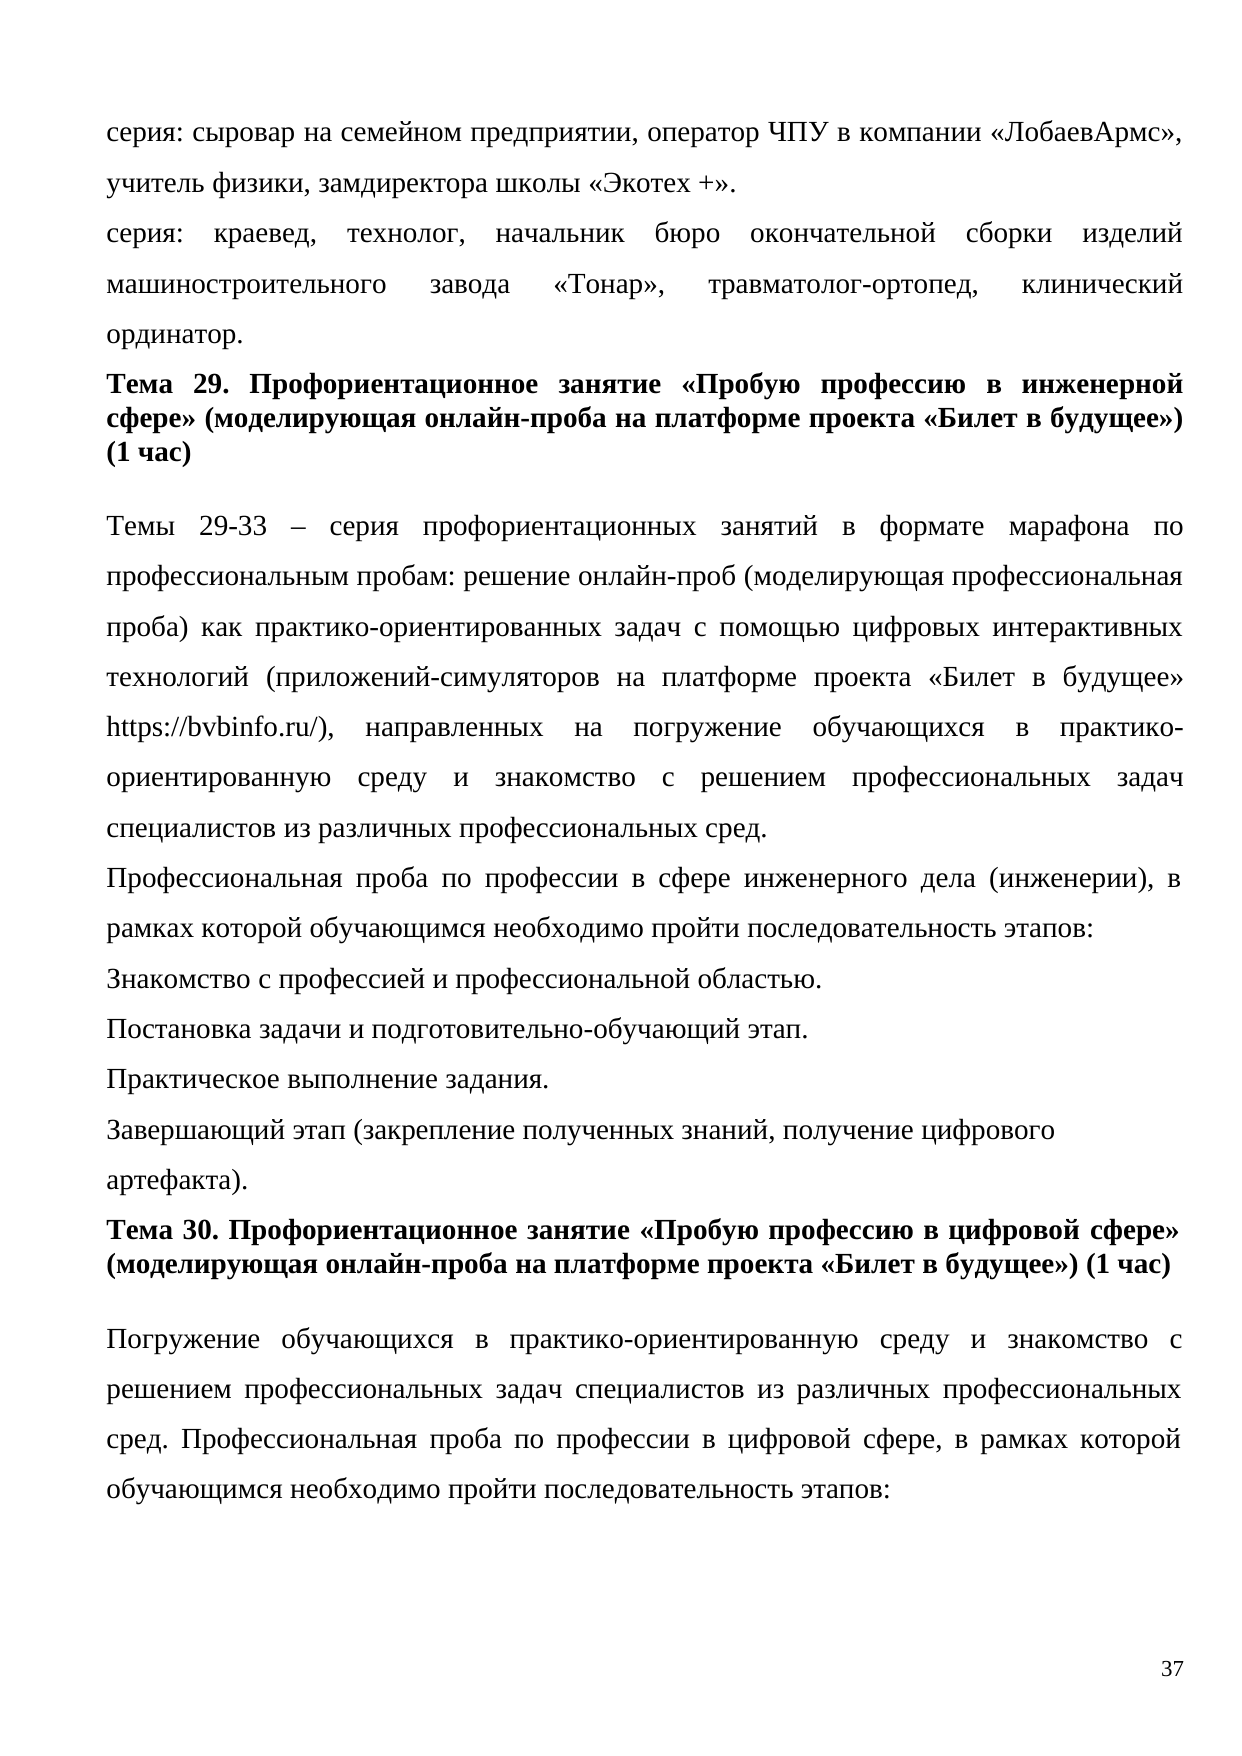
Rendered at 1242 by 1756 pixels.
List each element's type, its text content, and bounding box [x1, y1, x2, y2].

subtitle Тема 29. Профориентационное занятие «Пробую профессию в инженерной сфере» (моделирующая онлайн-проба на платформе проекта «Билет в будущее») (1 час) [106, 367, 1183, 467]
subtitle Тема 30. Профориентационное занятие «Пробую профессию в цифровой сфере» (моделирующая онлайн-проба на платформе проекта «Билет в будущее») (1 час) [106, 1212, 1204, 1279]
text Погружение обучающихся в практико-ориентированную среду и знакомство с решением профессиональных задач специалистов из различных профессиональных сред. Профессиональная проба по профессии в цифровой сфере, в рамках которой обучающимся необходимо пройти последовательность этапов: [106, 1321, 1182, 1505]
text Профессиональная проба по профессии в сфере инженерного дела (инженерии), в рамках которой обучающимся необходимо пройти последовательность этапов: [106, 860, 1182, 944]
text серия: сыровар на семейном предприятии, оператор ЧПУ в компании «ЛобаевАрмс», учитель физики, замдиректора школы «Экотех +». [106, 114, 1184, 198]
text серия: краевед, технолог, начальник бюро окончательной сборки изделий машиностроительного завода «Тонар», травматолог-ортопед, клинический ординатор. [106, 216, 1183, 350]
text Знакомство с профессией и профессиональной областью. Постановка задачи и подготовительно-обучающий этап. Практическое выполнение задания. [106, 961, 907, 1095]
text Темы 29-33 – серия профориентационных занятий в формате марафона по профессиональным пробам: решение онлайн-проб (моделирующая профессиональная проба) как практико-ориентированных задач с помощью цифровых интерактивных технологий (приложений-симуляторов на платформе проекта «Билет в будущее» https://bvbinfo.ru/), направленных на погружение обучающихся в практико- ориентированную среду и знакомство с решением профессиональных задач специалистов из различных профессиональных сред. [106, 508, 1184, 843]
text Завершающий этап (закрепление полученных знаний, получение цифрового артефакта). [106, 1112, 1182, 1196]
